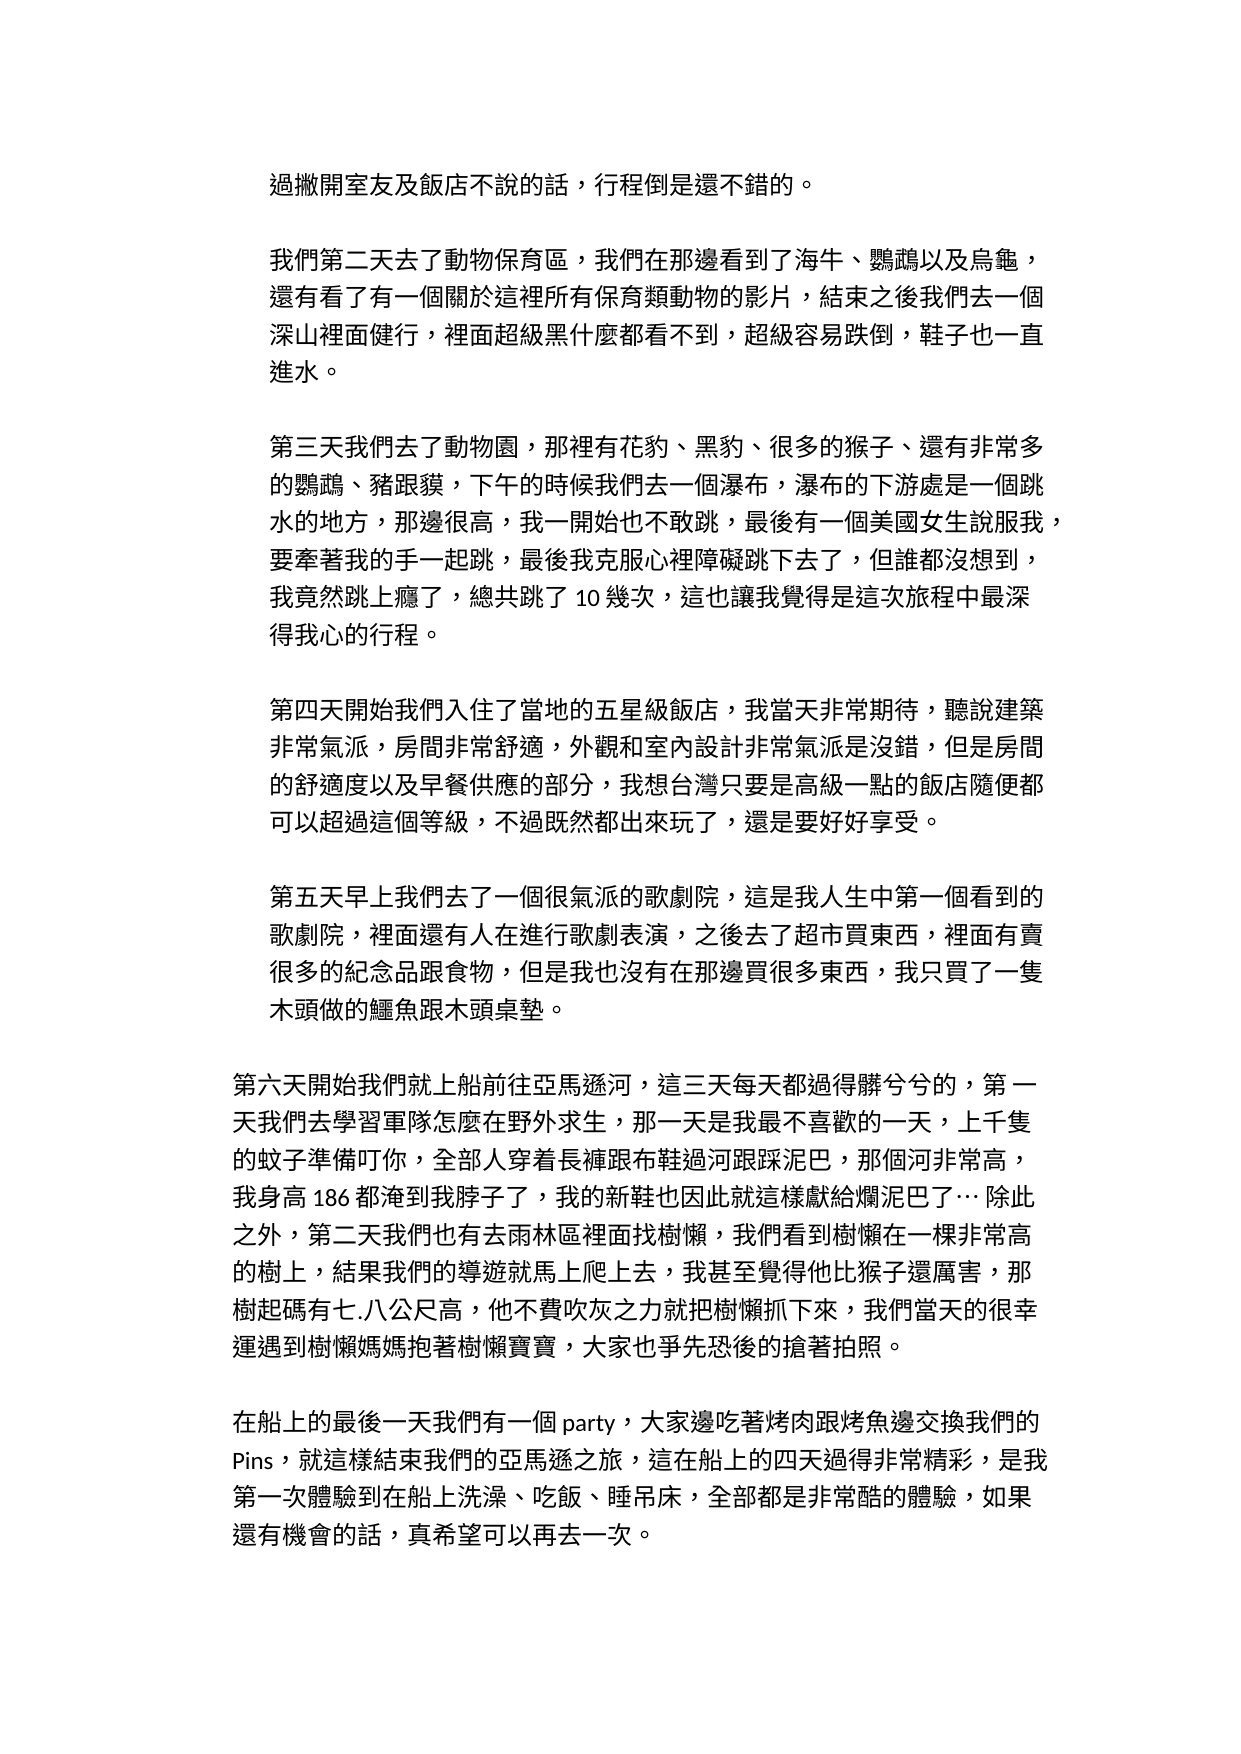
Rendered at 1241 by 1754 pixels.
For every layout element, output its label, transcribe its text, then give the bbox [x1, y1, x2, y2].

list 我們第二天去了動物保育區，我們在那邊看到了海牛、鸚鵡以及烏龜，還有看了有一個關於這裡所有保育類動物的影片，結束之後我們去一個深山裡面健行，裡面超級黑什麼都看不到，超級容易跌倒，鞋子也一直進水。 [269, 239, 1053, 389]
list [232, 164, 1053, 202]
list 第三天我們去了動物園，那裡有花豹、黑豹、很多的猴子、還有非常多的鸚鵡、豬跟貘，下午的時候我們去一個瀑布，瀑布的下游處是一個跳水的地方，那邊很高，我一開始也不敢跳，最後有一個美國女生說服我，要牽著我的手一起跳，最後我克服心裡障礙跳下去了，但誰都沒想到，我竟然跳上癮了，總共跳了10幾次，這也讓我覺得是這次旅程中最深得我心的行程。 [269, 427, 1053, 652]
text 第六天開始我們就上船前往亞馬遜河，這三天每天都過得髒兮兮的，第 一 天我們去學習軍隊怎麼在野外求生，那一天是我最不喜歡的一天，上千隻 的蚊子準備叮你，全部人穿着長褲跟布鞋過河跟踩泥巴，那個河非常高，我身高186都淹到我脖子了，我的新鞋也因此就這樣獻給爛泥巴了… 除此之外，第二天我們也有去雨林區裡面找樹懶，我們看到樹懶在一棵非常高的樹上，結果我們的導遊就馬上爬上去，我甚至覺得他比猴子還厲害，那樹起碼有七.八公尺高，他不費吹灰之力就把樹懶抓下來，我們當天的很幸運遇到樹懶媽媽抱著樹懶寶寶，大家也爭先恐後的搶著拍照。 [232, 1064, 1053, 1364]
list 第四天開始我們入住了當地的五星級飯店，我當天非常期待，聽說建築非常氣派，房間非常舒適，外觀和室內設計非常氣派是沒錯，但是房間的舒適度以及早餐供應的部分，我想台灣只要是高級一點的飯店隨便都可以超過這個等級，不過既然都出來玩了，還是要好好享受。 [269, 689, 1053, 839]
list 第五天早上我們去了一個很氣派的歌劇院，這是我人生中第一個看到的歌劇院，裡面還有人在進行歌劇表演，之後去了超市買東西，裡面有賣很多的紀念品跟食物，但是我也沒有在那邊買很多東西，我只買了一隻木頭做的鱷魚跟木頭桌墊。 [269, 877, 1053, 1027]
text 在船上的最後一天我們有一個party，大家邊吃著烤肉跟烤魚邊交換我們的Pins，就這樣結束我們的亞馬遜之旅，這在船上的四天過得非常精彩，是我第一次體驗到在船上洗澡、吃飯、睡吊床，全部都是非常酷的體驗，如果還有機會的話，真希望可以再去一次。 [232, 1402, 1053, 1552]
